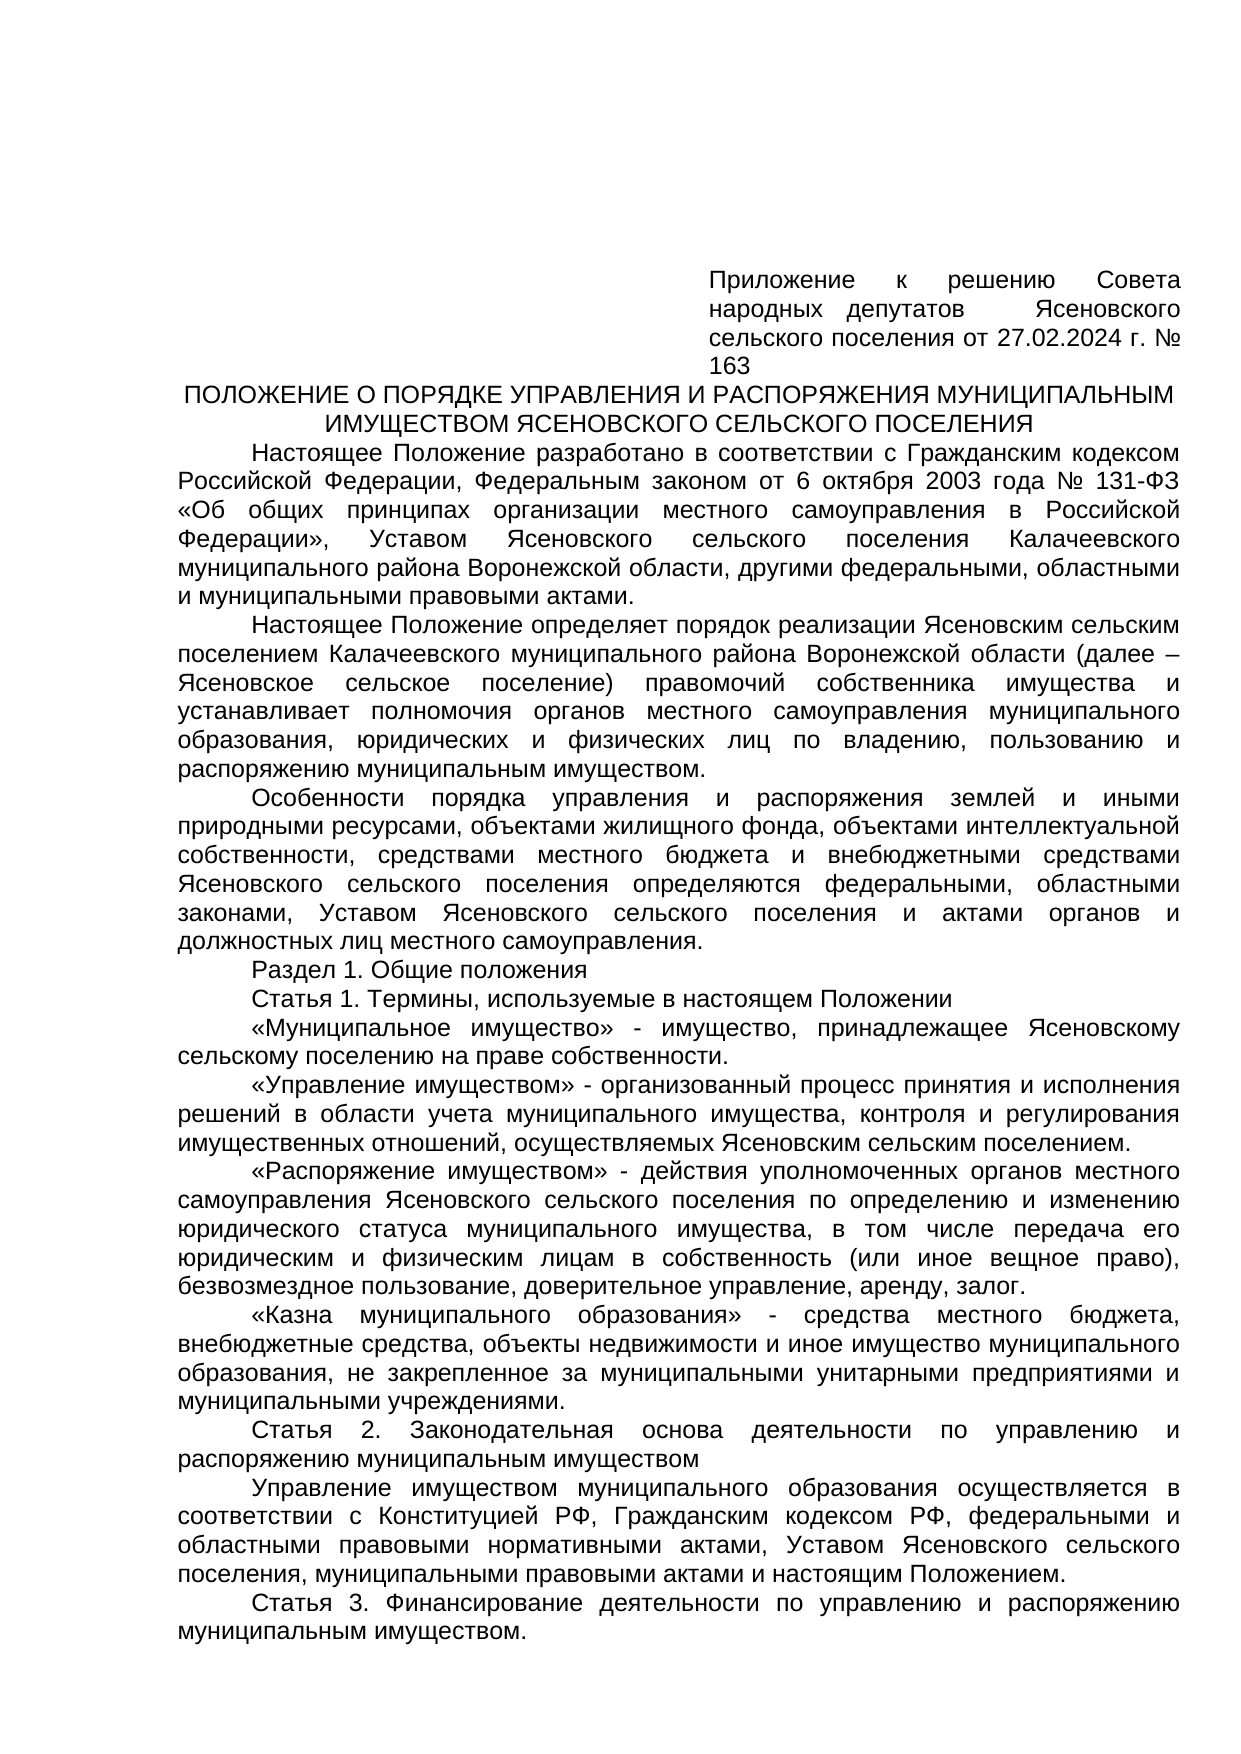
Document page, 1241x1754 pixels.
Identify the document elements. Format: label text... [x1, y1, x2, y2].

text Настоящее Положение определяет порядок реализации Ясеновским сельским поселением Калачеевского муниципального района Воронежской области (далее – Ясеновское сельское поселение) правомочий собственника имущества и устанавливает полномочия органов местного самоуправления муниципального образования, юридических и физических лиц по владению, пользованию и распоряжению муниципальным имуществом. [177, 610, 1181, 782]
text Раздел 1. Общие положения [177, 955, 1181, 984]
text Управление имуществом муниципального образования осуществляется в соответствии с Конституцией РФ, Гражданским кодексом РФ, федеральными и областными правовыми нормативными актами, Уставом Ясеновского сельского поселения, муниципальными правовыми актами и настоящим Положением. [177, 1472, 1181, 1587]
text «Казна муниципального образования» - средства местного бюджета, внебюджетные средства, объекты недвижимости и иное имущество муниципального образования, не закрепленное за муниципальными унитарными предприятиями и муниципальными учреждениями. [177, 1300, 1181, 1415]
text ПОЛОЖЕНИЕ О ПОРЯДКЕ УПРАВЛЕНИЯ И РАСПОРЯЖЕНИЯ МУНИЦИПАЛЬНЫМ ИМУЩЕСТВОМ ЯСЕНОВСКОГО СЕЛЬСКОГО ПОСЕЛЕНИЯ [177, 380, 1181, 437]
text Статья 1. Термины, используемые в настоящем Положении [177, 984, 1181, 1012]
text Особенности порядка управления и распоряжения землей и иными природными ресурсами, объектами жилищного фонда, объектами интеллектуальной собственности, средствами местного бюджета и внебюджетными средствами Ясеновского сельского поселения определяются федеральными, областными законами, Уставом Ясеновского сельского поселения и актами органов и должностных лиц местного самоуправления. [177, 782, 1181, 955]
text «Муниципальное имущество» - имущество, принадлежащее Ясеновскому сельскому поселению на праве собственности. [177, 1012, 1181, 1070]
text «Управление имуществом» - организованный процесс принятия и исполнения решений в области учета муниципального имущества, контроля и регулирования имущественных отношений, осуществляемых Ясеновским сельским поселением. [177, 1070, 1181, 1156]
text «Распоряжение имуществом» - действия уполномоченных органов местного самоуправления Ясеновского сельского поселения по определению и изменению юридического статуса муниципального имущества, в том числе передача его юридическим и физическим лицам в собственность (или иное вещное право), безвозмездное пользование, доверительное управление, аренду, залог. [177, 1156, 1181, 1300]
text Приложение к решению Совета народных депутатов Ясеновского сельского поселения от 27.02.2024 г. № 163 [709, 265, 1181, 380]
text Статья 3. Финансирование деятельности по управлению и распоряжению муниципальным имуществом. [177, 1587, 1181, 1645]
text Настоящее Положение разработано в соответствии с Гражданским кодексом Российской Федерации, Федеральным законом от 6 октября 2003 года № 131-ФЗ «Об общих принципах организации местного самоуправления в Российской Федерации», Уставом Ясеновского сельского поселения Калачеевского муниципального района Воронежской области, другими федеральными, областными и муниципальными правовыми актами. [177, 437, 1181, 610]
text Статья 2. Законодательная основа деятельности по управлению и распоряжению муниципальным имуществом [177, 1415, 1181, 1472]
